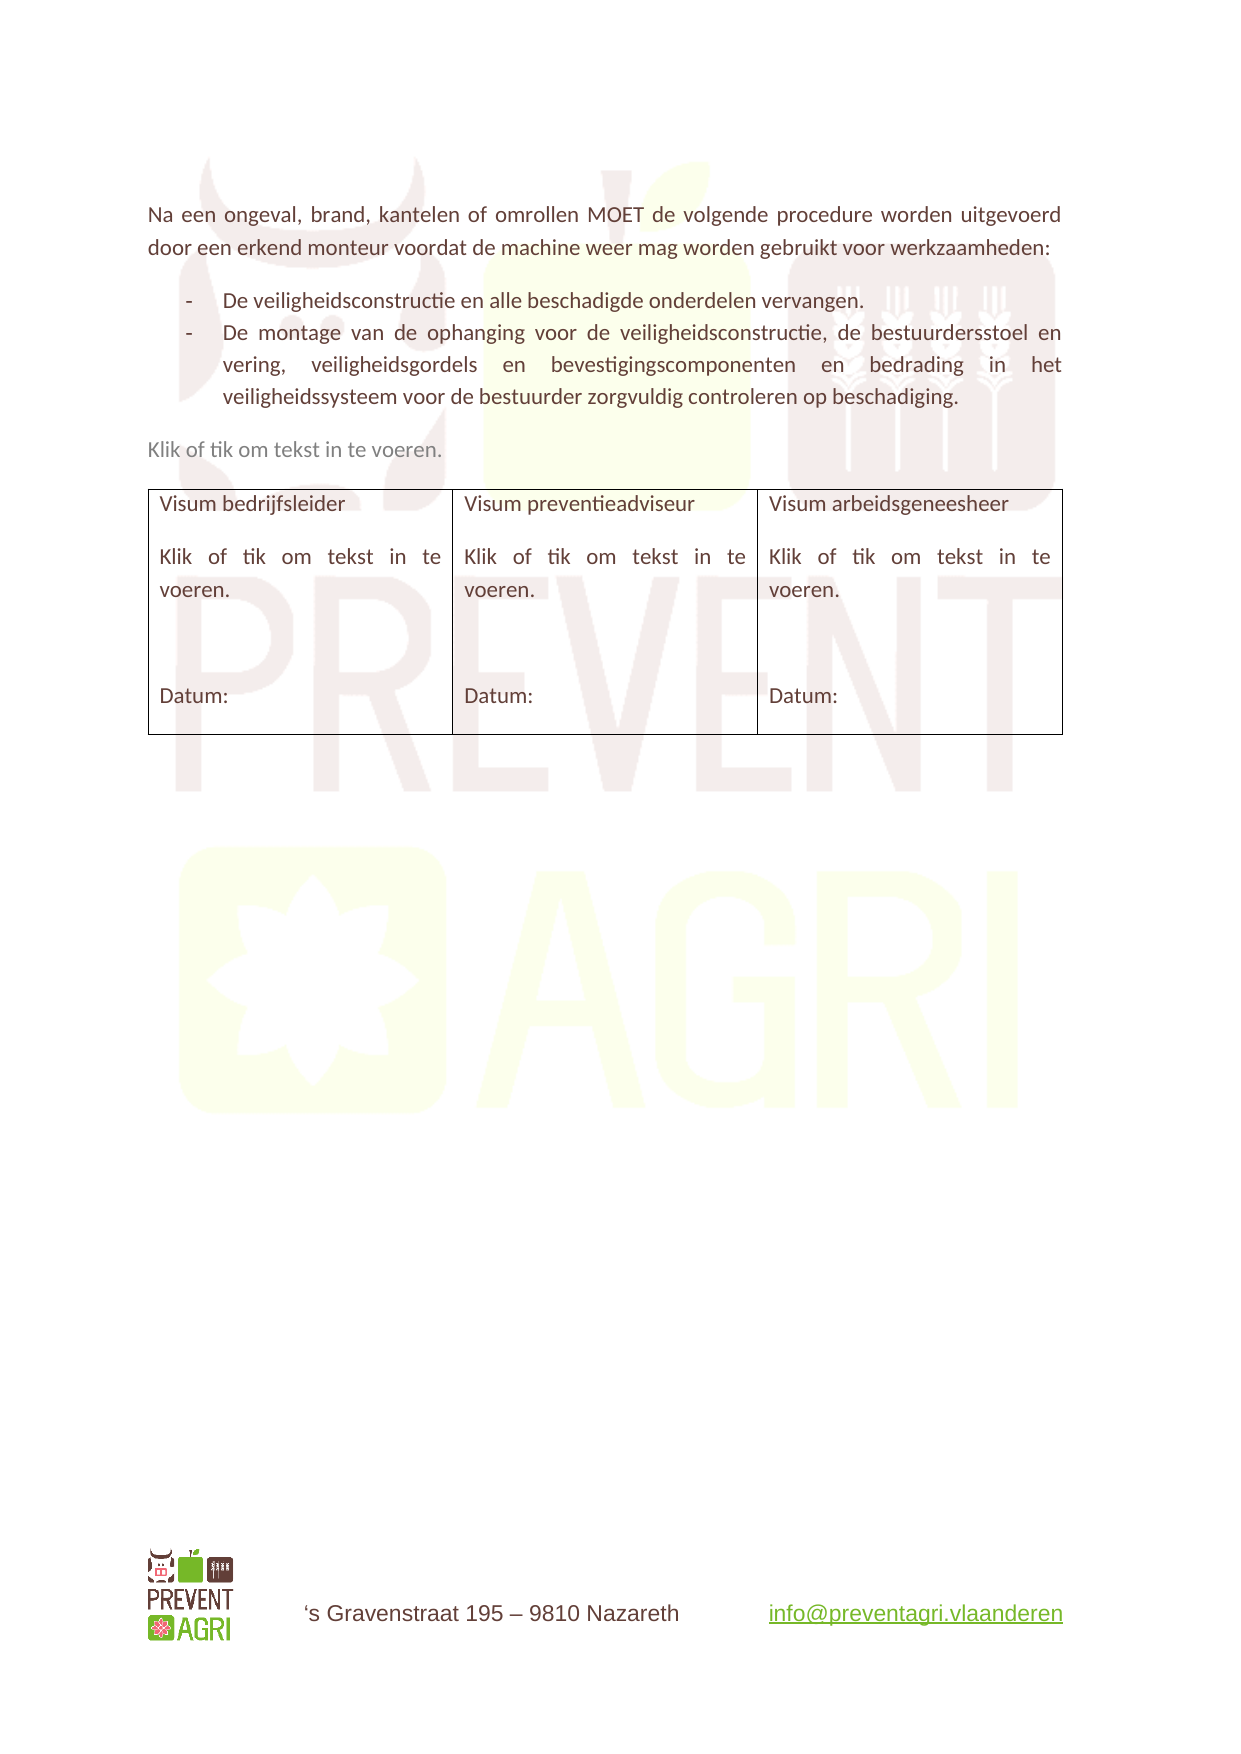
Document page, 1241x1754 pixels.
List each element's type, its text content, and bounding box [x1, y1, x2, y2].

table_header Visum arbeidsgeneesheer Datum: [758, 490, 1062, 733]
list De veiligheidsconstructie en alle beschadigde onderdelen vervangen. [185, 286, 1063, 314]
table_header Visum bedrijfsleider Datum: [149, 490, 452, 733]
table_header Visum preventieadviseur Datum: [453, 490, 757, 733]
list De montage van de ophanging voor de veiligheidsconstructie, de bestuurdersstoel en vering, veiligheidsgordels en bevestigingscomponenten en bedrading in het veiligheidssysteem voor de bestuurder zorgvuldig controleren op beschadiging. [185, 318, 1063, 410]
text Na een ongeval, brand, kantelen of omrollen MOET de volgende procedure worden uitgevoerd door een erkend monteur voordat de machine weer mag worden gebruikt voor werkzaamheden: [148, 201, 1063, 261]
picture [147, 1547, 234, 1641]
